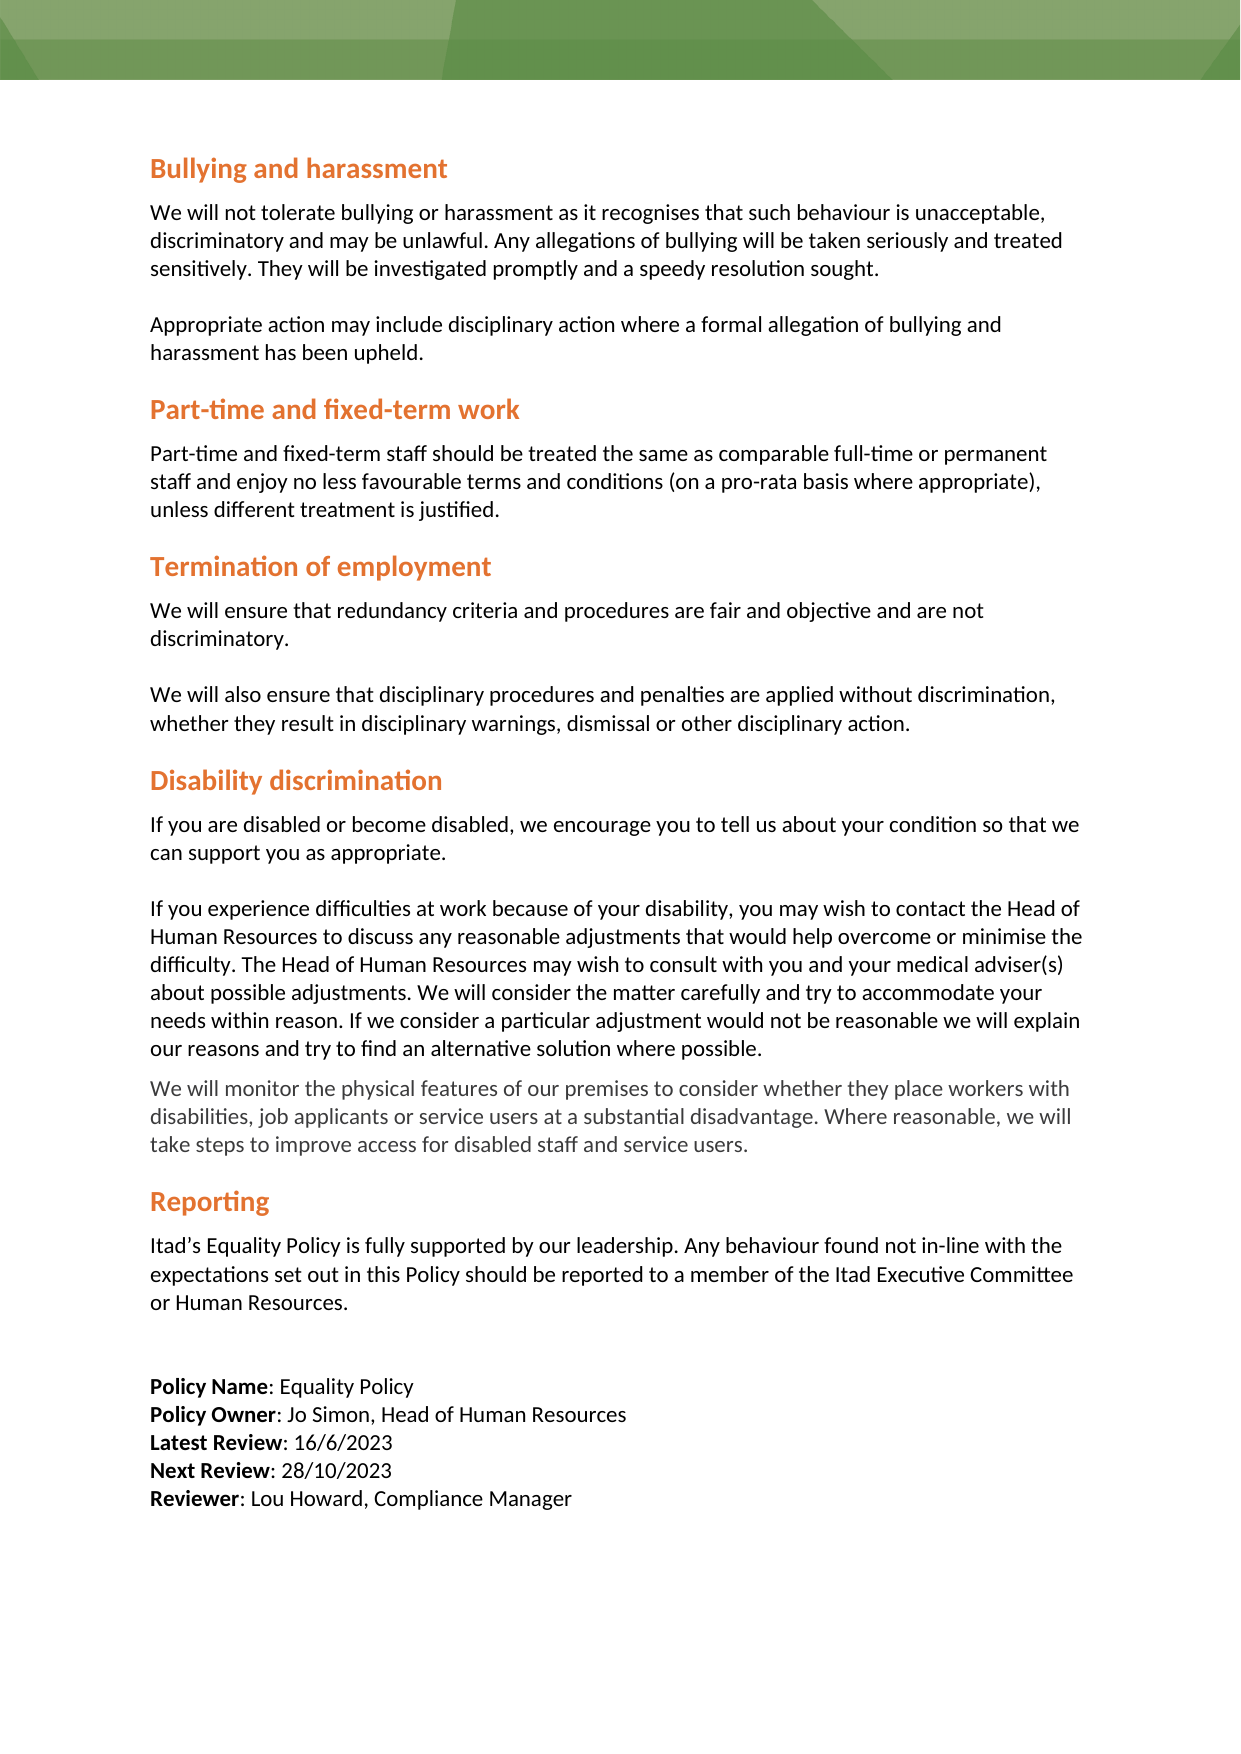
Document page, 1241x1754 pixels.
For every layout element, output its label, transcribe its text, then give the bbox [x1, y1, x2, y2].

text Reporting [150, 1183, 1090, 1219]
text If you experience difficulties at work because of your disability, you may wish to contact the Head of Human Resources to discuss any reasonable adjustments that would help overcome or minimise the difficulty. The Head of Human Resources may wish to consult with you and your medical adviser(s) about possible adjustments. We will consider the matter carefully and try to accommodate your needs within reason. If we consider a particular adjustment would not be reasonable we will explain our reasons and try to find an alternative solution where possible. [150, 894, 1090, 1062]
text Appropriate action may include disciplinary action where a formal allegation of bullying and harassment has been upheld. [150, 310, 1090, 366]
text We will not tolerate bullying or harassment as it recognises that such behaviour is unacceptable, discriminatory and may be unlawful. Any allegations of bullying will be taken seriously and treated sensitively. They will be investigated promptly and a speedy resolution sought. [150, 198, 1090, 282]
text Policy Name: Equality Policy [150, 1372, 1090, 1400]
text Termination of employment [150, 548, 1090, 584]
text Part-time and fixed-term staff should be treated the same as comparable full-time or permanent staff and enjoy no less favourable terms and conditions (on a pro-rata basis where appropriate), unless different treatment is justified. [150, 439, 1090, 523]
text If you are disabled or become disabled, we encourage you to tell us about your condition so that we can support you as appropriate. [150, 810, 1090, 866]
text Itad’s Equality Policy is fully supported by our leadership. Any behaviour found not in-line with the expectations set out in this Policy should be reported to a member of the Itad Executive Committee or Human Resources. [150, 1232, 1090, 1316]
text Part-time and fixed-term work [150, 391, 1090, 427]
text We will also ensure that disciplinary procedures and penalties are applied without discrimination, whether they result in disciplinary warnings, dismissal or other disciplinary action. [150, 681, 1090, 737]
text Latest Review: 16/6/2023 Next Review: 28/10/2023 [150, 1428, 1090, 1484]
text Disability discrimination [150, 762, 1090, 797]
text We will monitor the physical features of our premises to consider whether they place workers with disabilities, job applicants or service users at a substantial disadvantage. Where reasonable, we will take steps to improve access for disabled staff and service users. [150, 1074, 1090, 1158]
text Policy Owner: Jo Simon, Head of Human Resources [150, 1400, 1090, 1428]
text We will ensure that redundancy criteria and procedures are fair and objective and are not discriminatory. [150, 597, 1090, 653]
picture [0, 0, 1241, 80]
text Reviewer: Lou Howard, Compliance Manager [150, 1484, 1090, 1542]
text Bullying and harassment [150, 150, 1090, 186]
